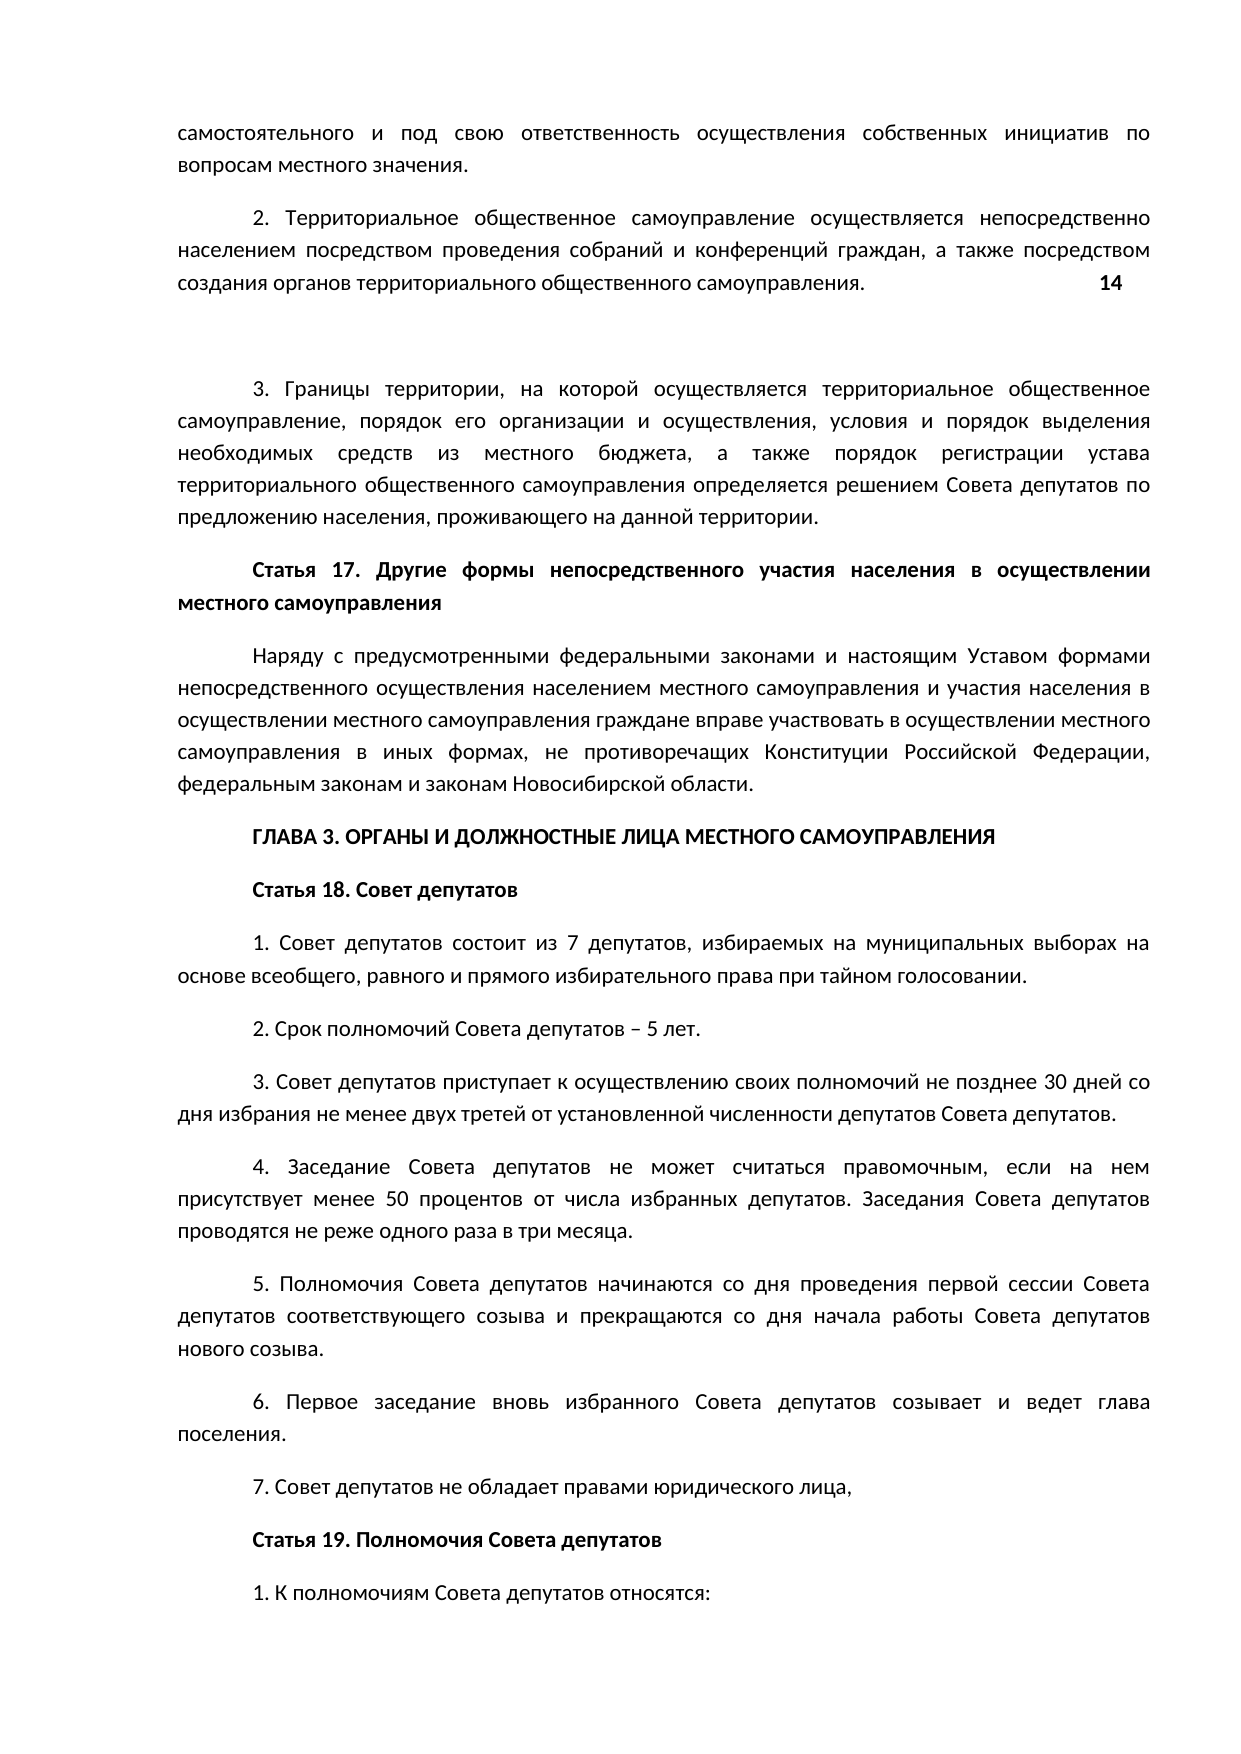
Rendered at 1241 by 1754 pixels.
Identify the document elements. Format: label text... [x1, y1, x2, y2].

text Статья 18. Совет депутатов [177, 876, 1152, 903]
text 3. Совет депутатов приступает к осуществлению своих полномочий не позднее 30 дней со дня избрания не менее двух третей от установленной численности депутатов Совета депутатов. [177, 1067, 1152, 1127]
text 3. Границы территории, на которой осуществляется территориальное общественное самоуправление, порядок его организации и осуществления, условия и порядок выделения необходимых средств из местного бюджета, а также порядок регистрации устава территориального общественного самоуправления определяется решением Совета депутатов по предложению населения, проживающего на данной территории. [177, 374, 1152, 531]
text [177, 118, 1152, 178]
text 1. К полномочиям Совета депутатов относятся: [177, 1578, 1152, 1606]
text 2. Территориальное общественное самоуправление осуществляется непосредственно населением посредством проведения собраний и конференций граждан, а также посредством создания органов территориального общественного самоуправления. 14 [177, 203, 1152, 296]
text 4. Заседание Совета депутатов не может считаться правомочным, если на нем присутствует менее 50 процентов от числа избранных депутатов. Заседания Совета депутатов проводятся не реже одного раза в три месяца. [177, 1152, 1152, 1244]
text Наряду с предусмотренными федеральными законами и настоящим Уставом формами непосредственного осуществления населением местного самоуправления и участия населения в осуществлении местного самоуправления граждане вправе участвовать в осуществлении местного самоуправления в иных формах, не противоречащих Конституции Российской Федерации, федеральным законам и законам Новосибирской области. [177, 641, 1152, 797]
text Статья 19. Полномочия Совета депутатов [177, 1525, 1152, 1553]
text 6. Первое заседание вновь избранного Совета депутатов созывает и ведет глава поселения. [177, 1387, 1152, 1447]
text 1. Совет депутатов состоит из 7 депутатов, избираемых на муниципальных выборах на основе всеобщего, равного и прямого избирательного права при тайном голосовании. [177, 928, 1152, 989]
text 5. Полномочия Совета депутатов начинаются со дня проведения первой сессии Совета депутатов соответствующего созыва и прекращаются со дня начала работы Совета депутатов нового созыва. [177, 1269, 1152, 1362]
text ГЛАВА 3. ОРГАНЫ И ДОЛЖНОСТНЫЕ ЛИЦА МЕСТНОГО САМОУПРАВЛЕНИЯ [177, 822, 1152, 851]
text 2. Срок полномочий Совета депутатов – 5 лет. [177, 1014, 1152, 1042]
text 7. Совет депутатов не обладает правами юридического лица, [177, 1472, 1152, 1500]
text Статья 17. Другие формы непосредственного участия населения в осуществлении местного самоуправления [177, 556, 1152, 616]
